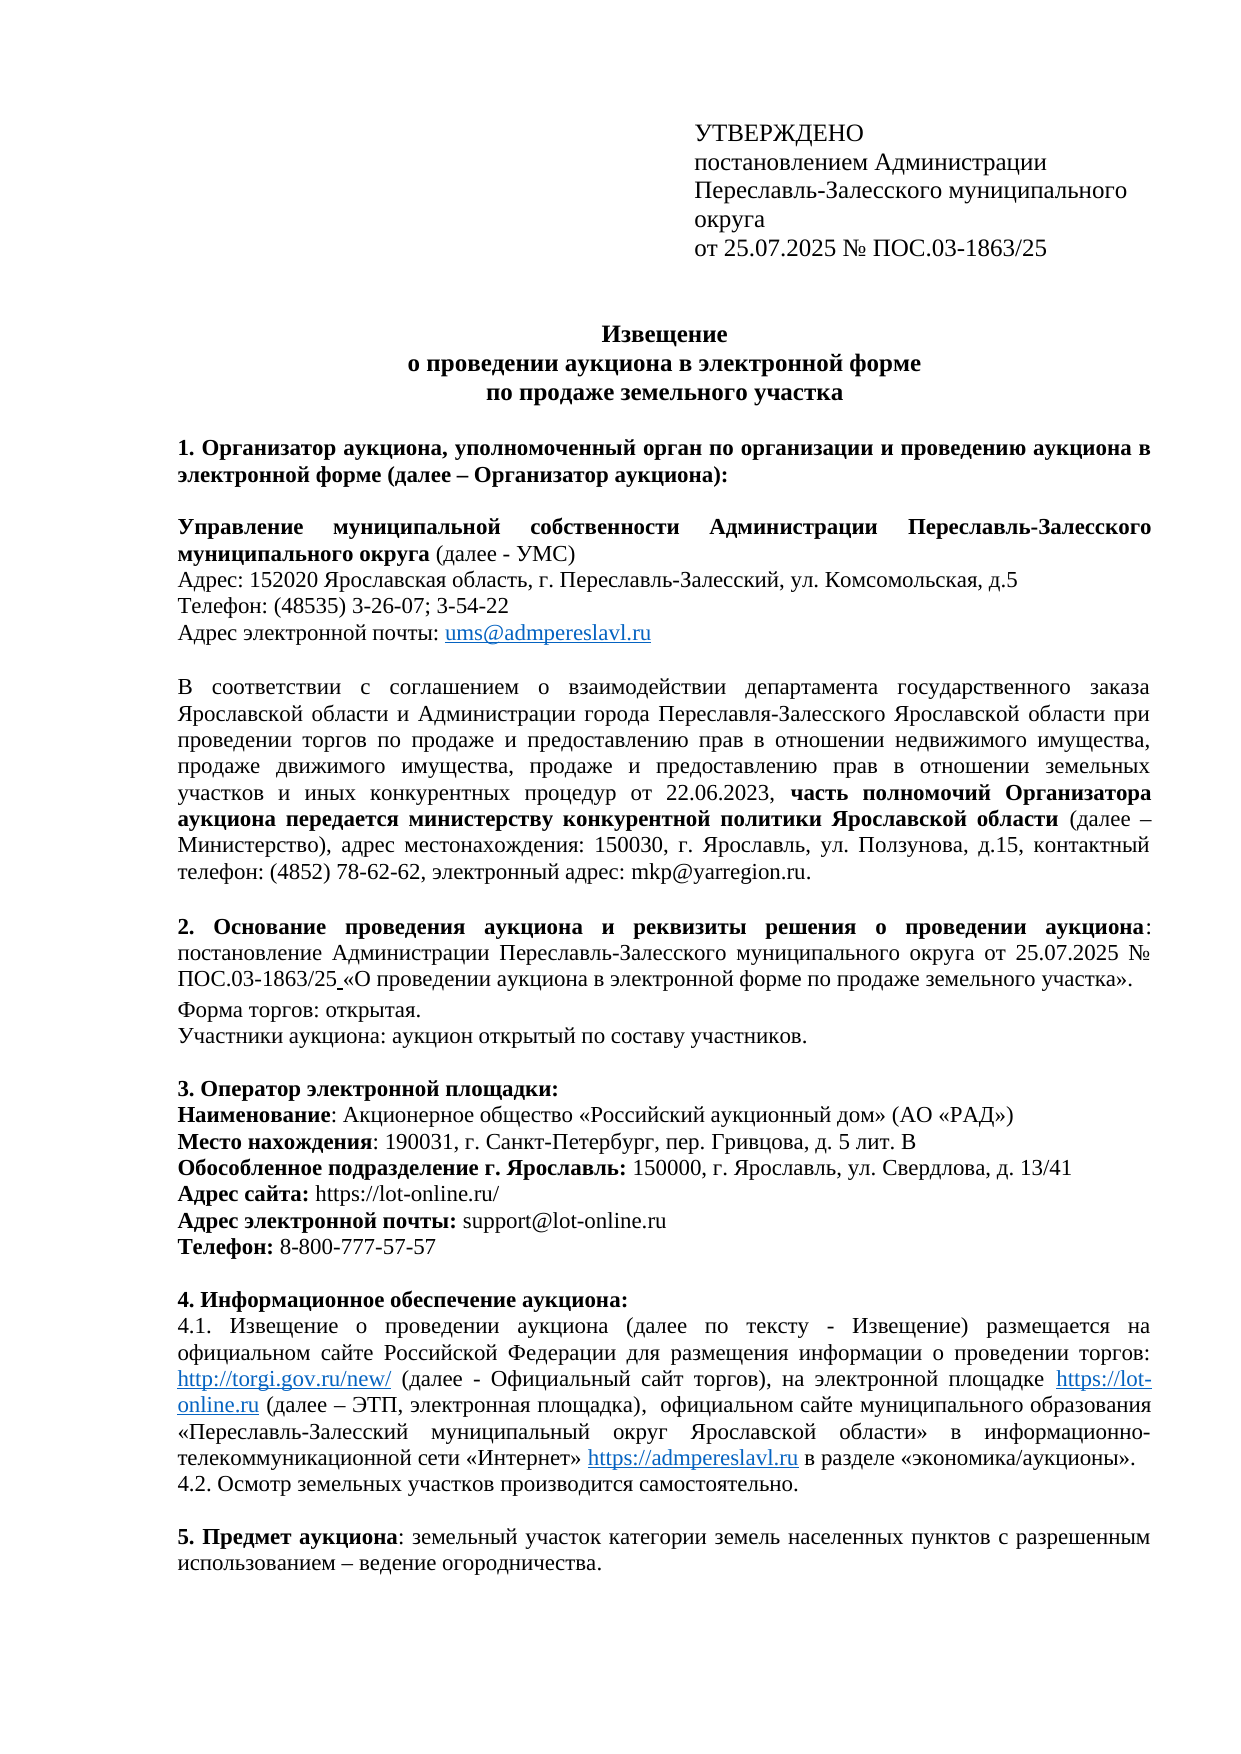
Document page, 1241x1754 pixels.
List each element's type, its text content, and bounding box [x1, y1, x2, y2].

text Управление муниципальной собственности Администрации Переславль-Залесского муниципального округа (далее - УМС) [177, 513, 1152, 566]
text 4.1. Извещение о проведении аукциона (далее по тексту - Извещение) размещается на официальном сайте Российской Федерации для размещения информации о проведении торгов: http://torgi.gov.ru/new/ (далее - Официальный сайт торгов), на электронной площадке https://lot-online.ru (далее – ЭТП, электронная площадка), официальном сайте муниципального образования «Переславль-Залесский муниципальный округ Ярославской области» в информационно-телекоммуникационной сети «Интернет» https://admpereslavl.ru в разделе «экономика/аукционы». [177, 1312, 1152, 1470]
text 1. Организатор аукциона, уполномоченный орган по организации и проведению аукциона в электронной форме (далее – Организатор аукциона): [177, 434, 1152, 487]
text постановлением Администрации [177, 147, 1152, 176]
text 4. Информационное обеспечение аукциона: [177, 1286, 1152, 1312]
text 4.2. Осмотр земельных участков производится самостоятельно. [177, 1470, 1152, 1497]
text УТВЕРЖДЕНО [177, 118, 1152, 147]
text Извещение [177, 319, 1152, 348]
text Телефон: 8-800-777-57-57 [177, 1233, 1152, 1259]
text Переславль-Залесского муниципального [177, 176, 1152, 204]
text Место нахождения: 190031, г. Санкт-Петербург, пер. Гривцова, д. 5 лит. В [177, 1128, 1152, 1154]
text округа [177, 204, 1152, 233]
text 5. Предмет аукциона: земельный участок категории земель населенных пунктов с разрешенным использованием – ведение огородничества. [177, 1523, 1152, 1576]
text Наименование: Акционерное общество «Российский аукционный дом» (АО «РАД») [177, 1101, 1152, 1128]
text 3. Оператор электронной площадки: [177, 1075, 1152, 1101]
text 2. Основание проведения аукциона и реквизиты решения о проведении аукциона: постановление Администрации Переславль-Залесского муниципального округа от 25.07.2025 № ПОС.03-1863/25 «О проведении аукциона в электронной форме по продаже земельного участка». [177, 913, 1152, 992]
text Адрес электронной почты: ums@admpereslavl.ru [177, 619, 1152, 645]
text о проведении аукциона в электронной форме [177, 348, 1152, 377]
text Адрес электронной почты: support@lot-online.ru [177, 1207, 1152, 1233]
text по продаже земельного участка [177, 377, 1152, 406]
text Адрес сайта: https://lot-online.ru/ [177, 1181, 1152, 1207]
text Телефон: (48535) 3-26-07; 3-54-22 [177, 592, 1152, 619]
text Форма торгов: открытая. [177, 996, 1152, 1022]
text Участники аукциона: аукцион открытый по составу участников. [177, 1022, 1152, 1049]
text Обособленное подразделение г. Ярославль: 150000, г. Ярославль, ул. Свердлова, д. 13/41 [177, 1154, 1152, 1181]
text от 25.07.2025 № ПОС.03-1863/25 [177, 233, 1152, 262]
text Адрес: 152020 Ярославская область, г. Переславль-Залесский, ул. Комсомольская, д.5 [177, 566, 1152, 592]
text В соответствии с соглашением о взаимодействии департамента государственного заказа Ярославской области и Администрации города Переславля-Залесского Ярославской области при проведении торгов по продаже и предоставлению прав в отношении недвижимого имущества, продаже движимого имущества, продаже и предоставлению прав в отношении земельных участков и иных конкурентных процедур от 22.06.2023, часть полномочий Организатора аукциона передается министерству конкурентной политики Ярославской области (далее – Министерство), адрес местонахождения: 150030, г. Ярославль, ул. Ползунова, д.15, контактный телефон: (4852) 78-62-62, электронный адрес: mkp@yarregion.ru. [177, 673, 1152, 884]
